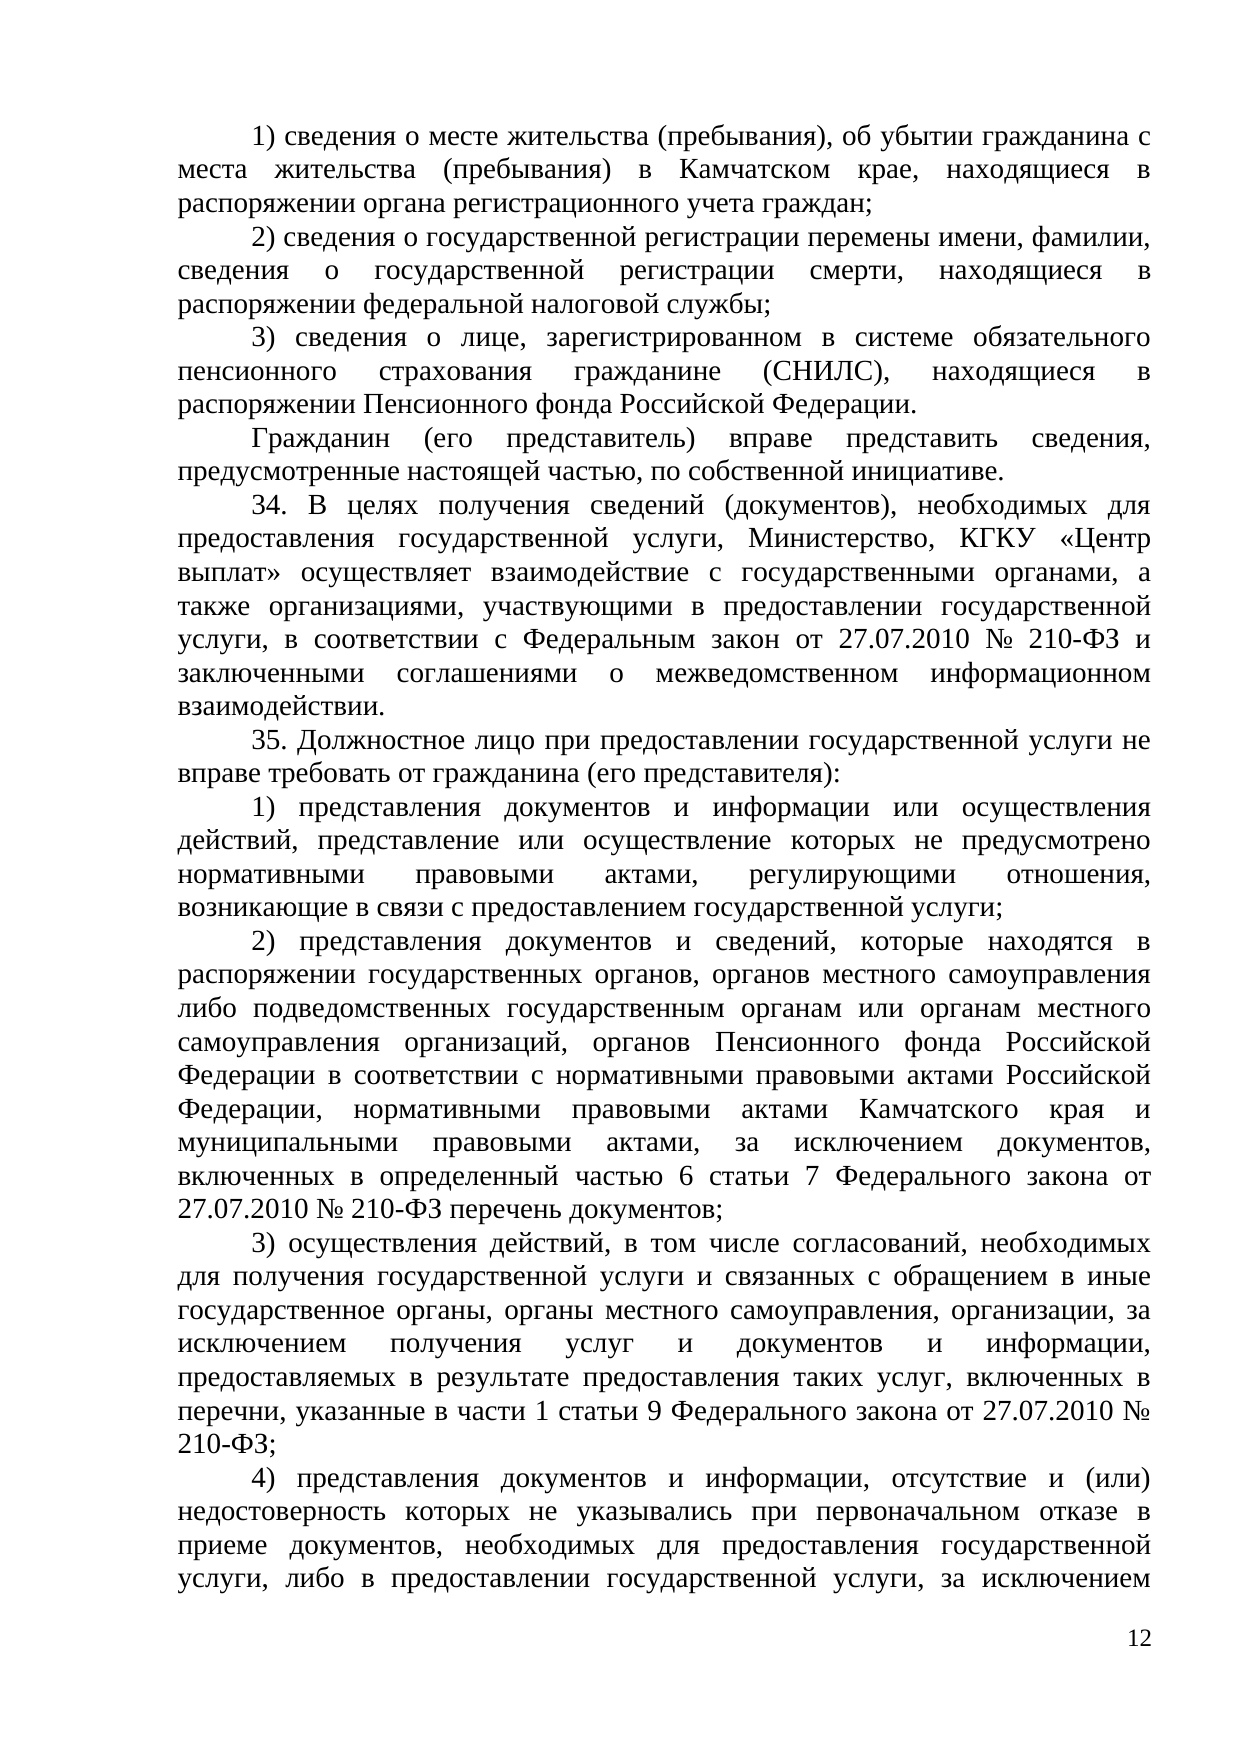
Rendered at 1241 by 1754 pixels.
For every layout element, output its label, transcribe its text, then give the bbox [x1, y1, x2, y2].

text 3) сведения о лице, зарегистрированном в системе обязательного пенсионного страхования гражданине (СНИЛС), находящиеся в распоряжении Пенсионного фонда Российской Федерации. [177, 319, 1152, 420]
text 35. Должностное лицо при предоставлении государственной услуги не вправе требовать от гражданина (его представителя): [177, 722, 1152, 789]
text 1) представления документов и информации или осуществления действий, представление или осуществление которых не предусмотрено нормативными правовыми актами, регулирующими отношения, возникающие в связи с предоставлением государственной услуги; [177, 789, 1152, 923]
text 34. В целях получения сведений (документов), необходимых для предоставления государственной услуги, Министерство, КГКУ «Центр выплат» осуществляет взаимодействие с государственными органами, а также организациями, участвующими в предоставлении государственной услуги, в соответствии с Федеральным закон от 27.07.2010 № 210-ФЗ и заключенными соглашениями о межведомственном информационном взаимодействии. [177, 487, 1152, 722]
text 3) осуществления действий, в том числе согласований, необходимых для получения государственной услуги и связанных с обращением в иные государственное органы, органы местного самоуправления, организации, за исключением получения услуг и документов и информации, предоставляемых в результате предоставления таких услуг, включенных в перечни, указанные в части 1 статьи 9 Федерального закона от 27.07.2010 № 210-ФЗ; [177, 1225, 1152, 1460]
text 2) представления документов и сведений, которые находятся в распоряжении государственных органов, органов местного самоуправления либо подведомственных государственным органам или органам местного самоуправления организаций, органов Пенсионного фонда Российской Федерации в соответствии с нормативными правовыми актами Российской Федерации, нормативными правовыми актами Камчатского края и муниципальными правовыми актами, за исключением документов, включенных в определенный частью 6 статьи 7 Федерального закона от 27.07.2010 № 210-ФЗ перечень документов; [177, 923, 1152, 1225]
text 2) сведения о государственной регистрации перемены имени, фамилии, сведения о государственной регистрации смерти, находящиеся в распоряжении федеральной налоговой службы; [177, 219, 1152, 319]
text Гражданин (его представитель) вправе представить сведения, предусмотренные настоящей частью, по собственной инициативе. [177, 420, 1152, 487]
text 1) сведения о месте жительства (пребывания), об убытии гражданина с места жительства (пребывания) в Камчатском крае, находящиеся в распоряжении органа регистрационного учета граждан; [177, 118, 1152, 219]
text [177, 1460, 1152, 1594]
